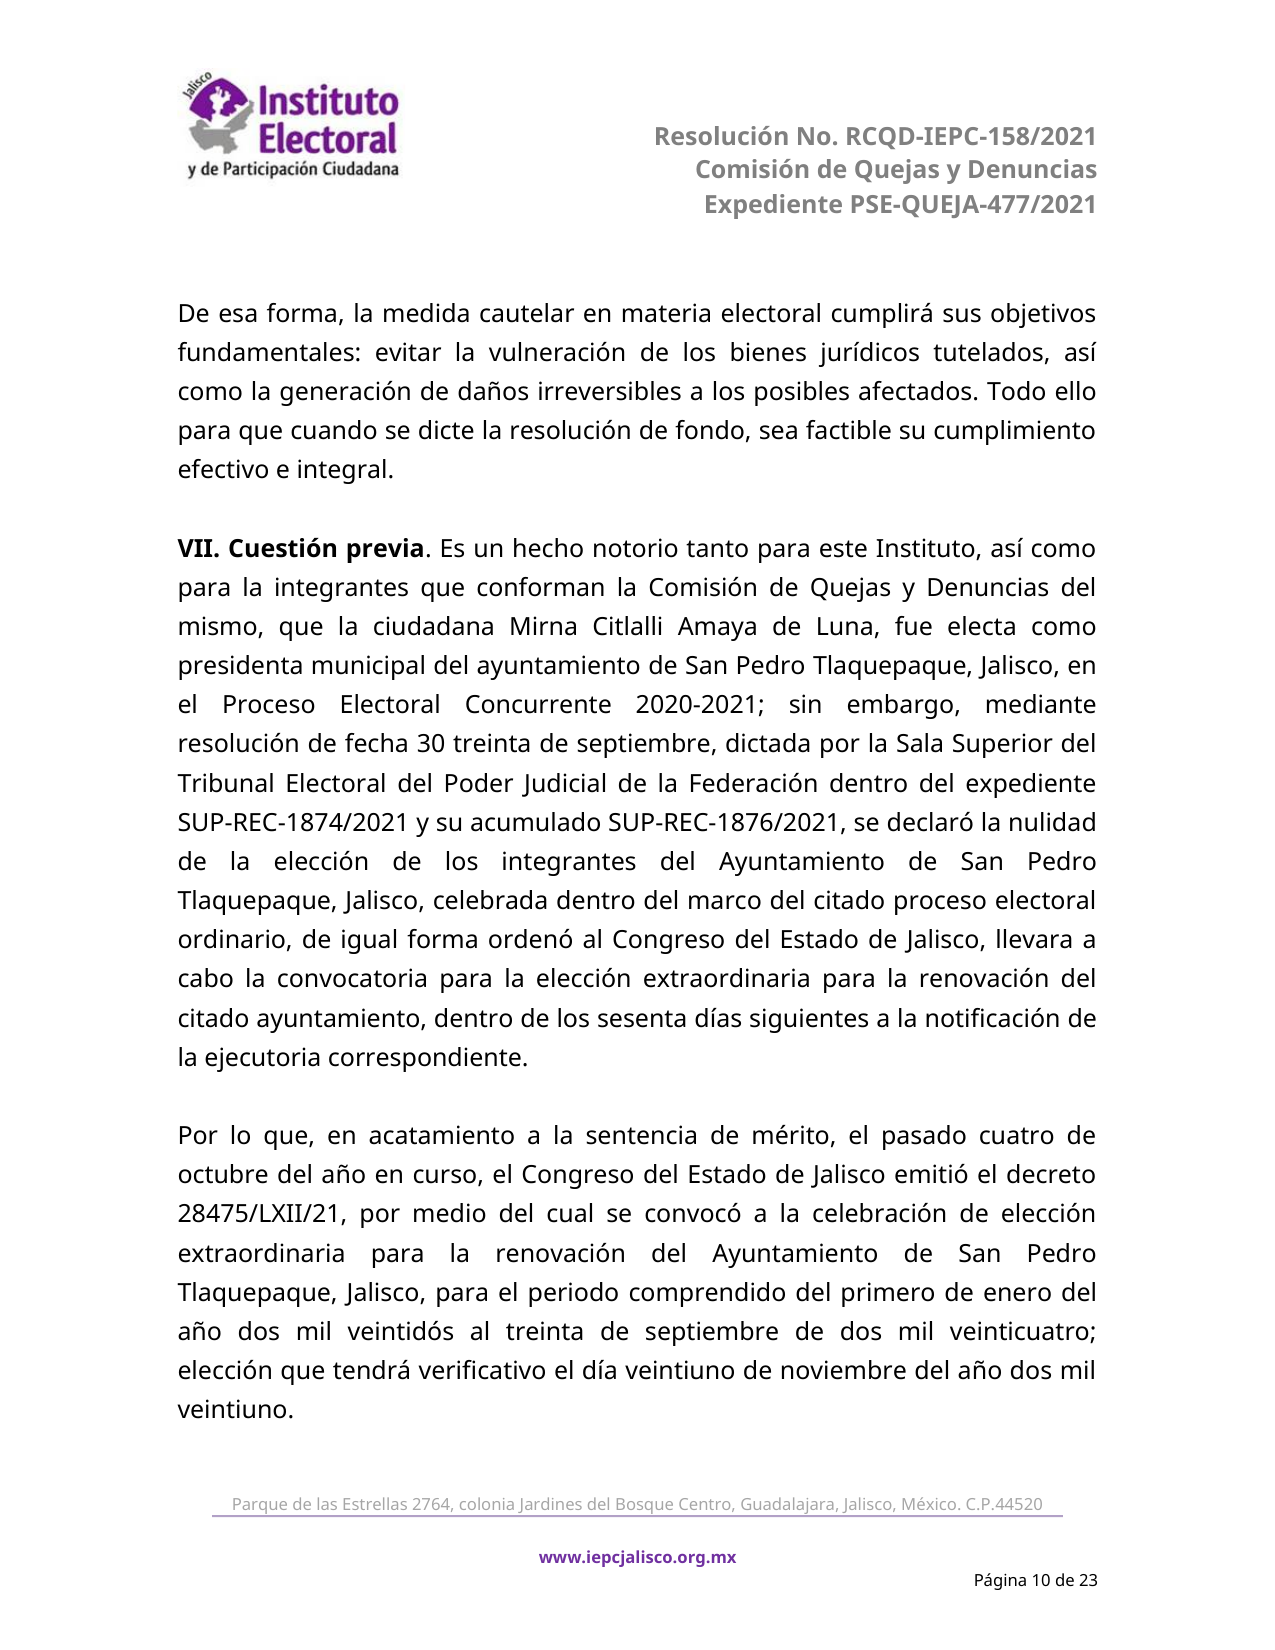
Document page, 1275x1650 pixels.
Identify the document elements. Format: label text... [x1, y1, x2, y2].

text Por lo que, en acatamiento a la sentencia de mérito, el pasado cuatro de octubre del año en curso, el Congreso del Estado de Jalisco emitió el decreto 28475/LXII/21, por medio del cual se convocó a la celebración de elección extraordinaria para la renovación del Ayuntamiento de San Pedro Tlaquepaque, Jalisco, para el periodo comprendido del primero de enero del año dos mil veintidós al treinta de septiembre de dos mil veinticuatro; elección que tendrá verificativo el día veintiuno de noviembre del año dos mil veintiuno. [177, 1118, 1098, 1426]
picture [177, 68, 406, 189]
text VII. Cuestión previa. Es un hecho notorio tanto para este Instituto, así como para la integrantes que conforman la Comisión de Quejas y Denuncias del mismo, que la ciudadana Mirna Citlalli Amaya de Luna, fue electa como presidenta municipal del ayuntamiento de San Pedro Tlaquepaque, Jalisco, en el Proceso Electoral Concurrente 2020-2021; sin embargo, mediante resolución de fecha 30 treinta de septiembre, dictada por la Sala Superior del Tribunal Electoral del Poder Judicial de la Federación dentro del expediente SUP-REC-1874/2021 y su acumulado SUP-REC-1876/2021, se declaró la nulidad de la elección de los integrantes del Ayuntamiento de San Pedro Tlaquepaque, Jalisco, celebrada dentro del marco del citado proceso electoral ordinario, de igual forma ordenó al Congreso del Estado de Jalisco, llevara a cabo la convocatoria para la elección extraordinaria para la renovación del citado ayuntamiento, dentro de los sesenta días siguientes a la notificación de la ejecutoria correspondiente. [177, 530, 1098, 1073]
text De esa forma, la medida cautelar en materia electoral cumplirá sus objetivos fundamentales: evitar la vulneración de los bienes jurídicos tutelados, así como la generación de daños irreversibles a los posibles afectados. Todo ello para que cuando se dicte la resolución de fondo, sea factible su cumplimiento efectivo e integral. [177, 295, 1098, 486]
